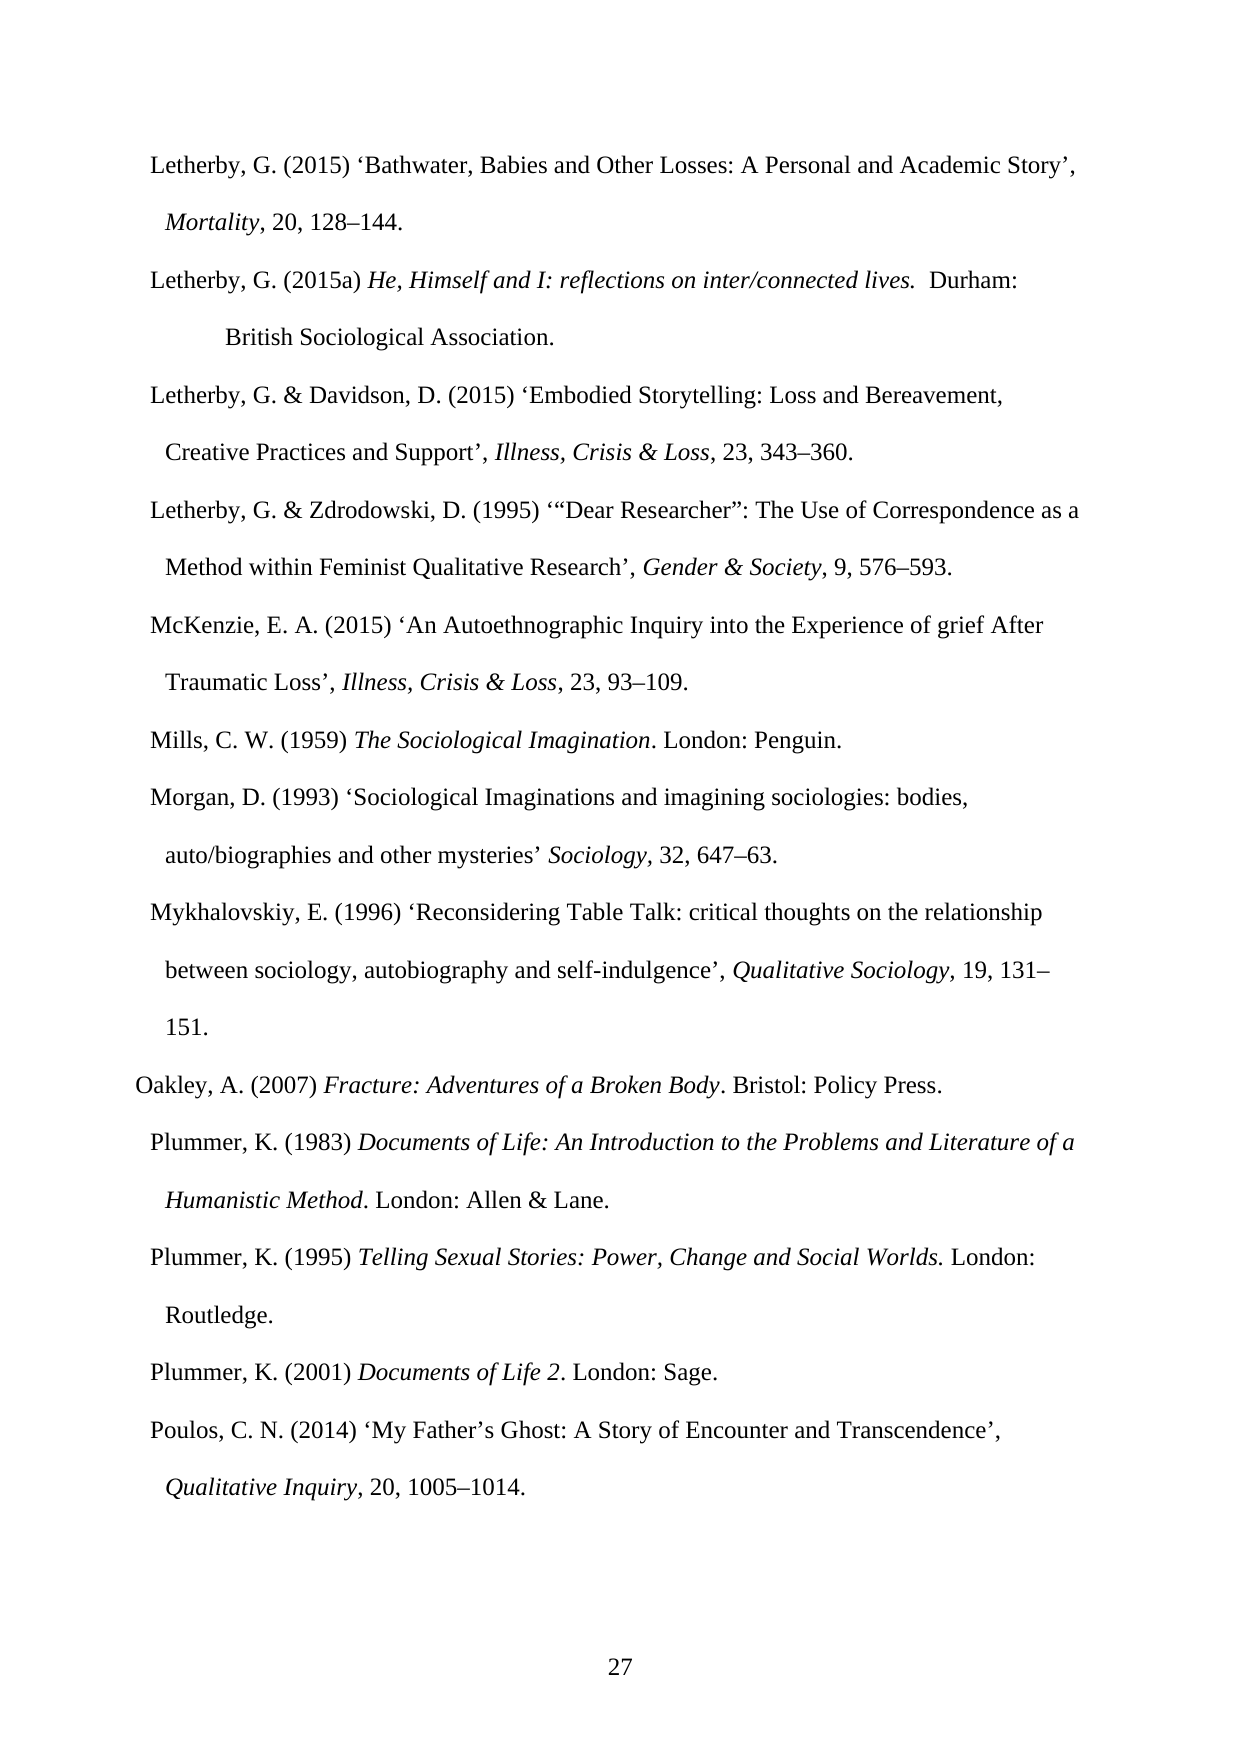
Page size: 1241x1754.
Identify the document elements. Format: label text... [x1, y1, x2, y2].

text Letherby, G. & Zdrodowski, D. (1995) ‘“Dear Researcher”: The Use of Correspondence as a Method within Feminist Qualitative Research’, Gender & Society, 9, 576–593. [150, 495, 1090, 581]
text Plummer, K. (1983) Documents of Life: An Introduction to the Problems and Literature of a Humanistic Method. London: Allen & Lane. [150, 1127, 1090, 1214]
text Letherby, G. (2015) ‘Bathwater, Babies and Other Losses: A Personal and Academic Story’, Mortality, 20, 128–144. [150, 150, 1090, 236]
text Letherby, G. & Davidson, D. (2015) ‘Embodied Storytelling: Loss and Bereavement, Creative Practices and Support’, Illness, Crisis & Loss, 23, 343–360. [150, 380, 1090, 466]
text Mykhalovskiy, E. (1996) ‘Reconsidering Table Talk: critical thoughts on the relationship between sociology, autobiography and self-indulgence’, Qualitative Sociology, 19, 131–151. [150, 897, 1090, 1041]
text Oakley, A. (2007) Fracture: Adventures of a Broken Body. Bristol: Policy Press. [135, 1070, 1090, 1099]
text Plummer, K. (1995) Telling Sexual Stories: Power, Change and Social Worlds. London: Routledge. [150, 1242, 1090, 1329]
text Plummer, K. (2001) Documents of Life 2. London: Sage. [150, 1357, 1090, 1386]
text Letherby, G. (2015a) He, Himself and I: reflections on inter/connected lives. Durham: British Sociological Association. [150, 265, 1090, 351]
text Mills, C. W. (1959) The Sociological Imagination. London: Penguin. [150, 725, 1090, 754]
text Poulos, C. N. (2014) ‘My Father’s Ghost: A Story of Encounter and Transcendence’, Qualitative Inquiry, 20, 1005–1014. [150, 1415, 1090, 1501]
text Morgan, D. (1993) ‘Sociological Imaginations and imagining sociologies: bodies, auto/biographies and other mysteries’ Sociology, 32, 647–63. [150, 782, 1090, 869]
text McKenzie, E. A. (2015) ‘An Autoethnographic Inquiry into the Experience of grief After Traumatic Loss’, Illness, Crisis & Loss, 23, 93–109. [150, 610, 1090, 696]
